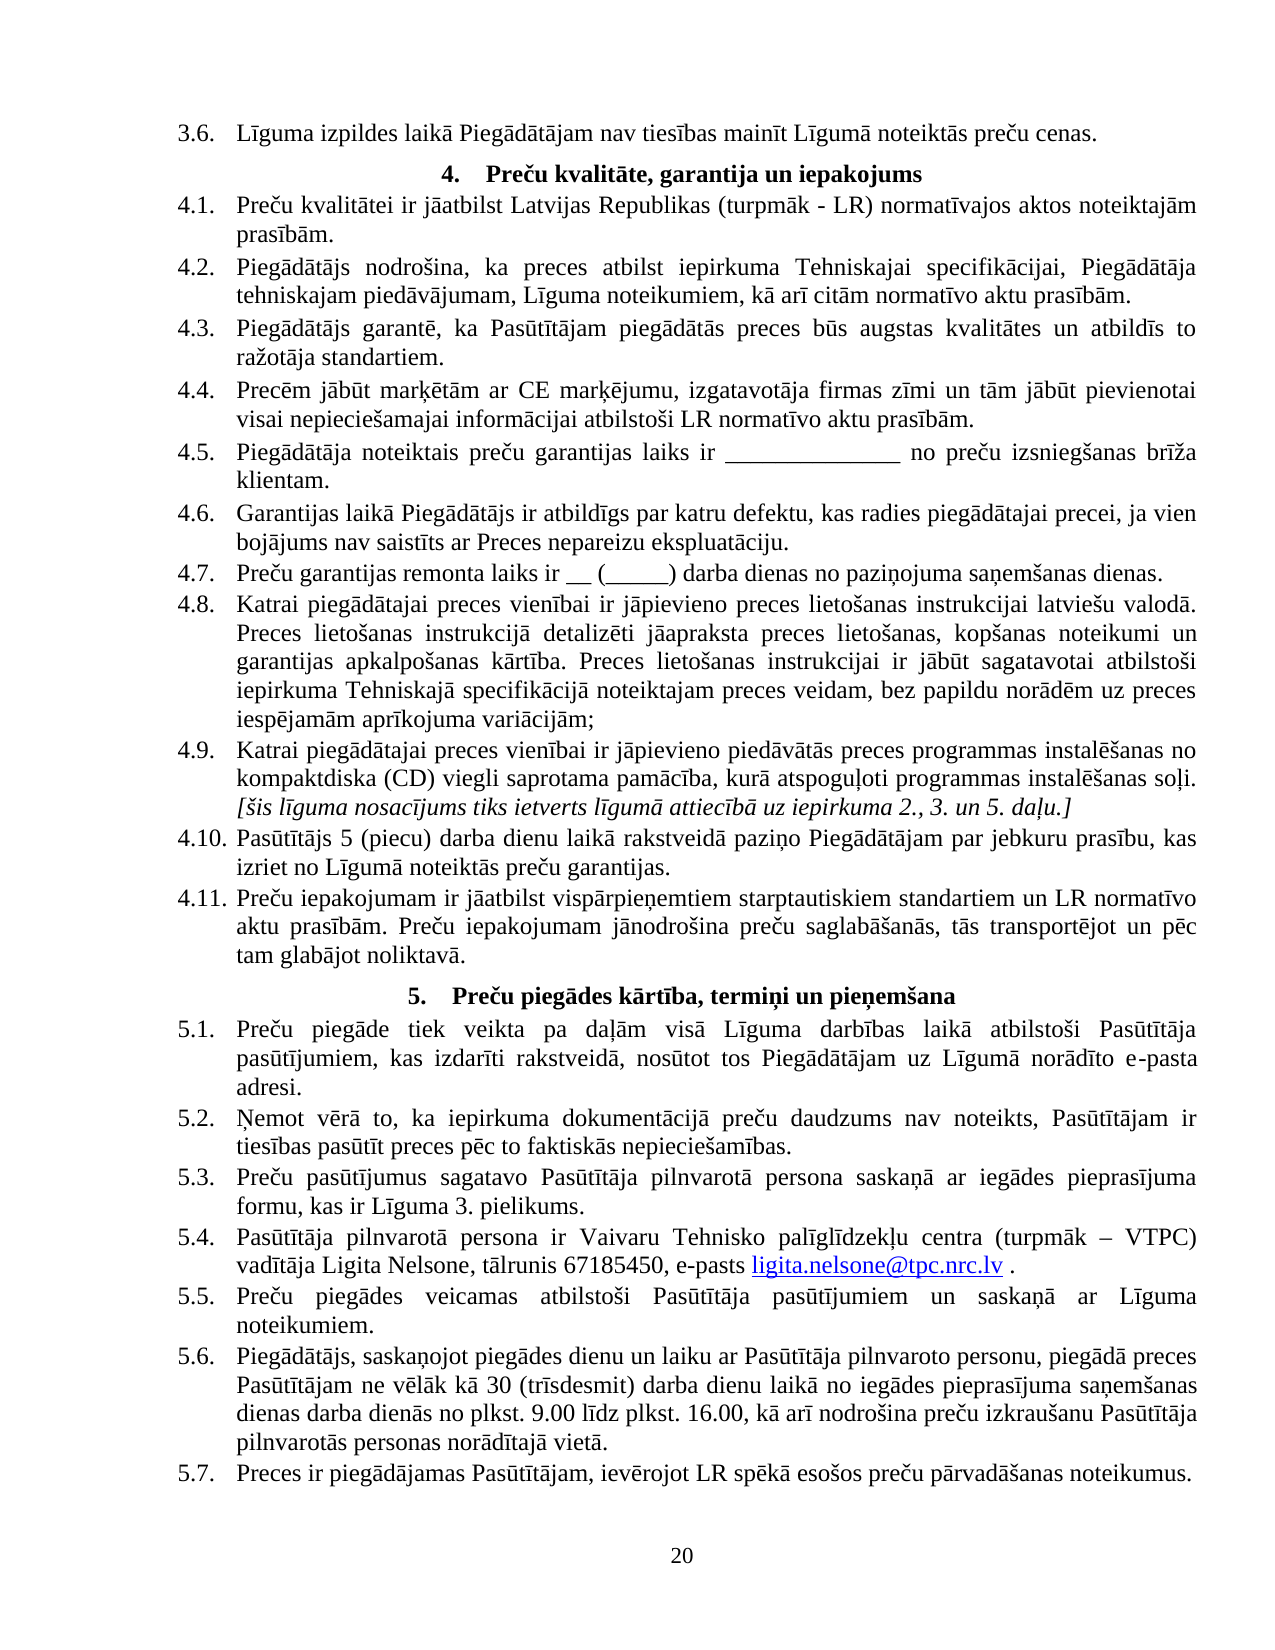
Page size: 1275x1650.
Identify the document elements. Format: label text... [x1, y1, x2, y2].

list Piegādātāja noteiktais preču garantijas laiks ir ______________ no preču izsniegšanas brīža klientam. [177, 437, 1198, 494]
list Preču iepakojumam ir jāatbilst vispārpieņemtiem starptautiskiem standartiem un LR normatīvo aktu prasībām. Preču iepakojumam jānodrošina preču saglabāšanās, tās transportējot un pēc tam glabājot noliktavā. [177, 883, 1198, 969]
list Piegādātājs nodrošina, ka preces atbilst iepirkuma Tehniskajai specifikācijai, Piegādātāja tehniskajam piedāvājumam, Līguma noteikumiem, kā arī citām normatīvo aktu prasībām. [177, 252, 1198, 309]
list Līguma izpildes laikā Piegādātājam nav tiesības mainīt Līgumā noteiktās preču cenas. [177, 118, 1198, 147]
list Piegādātājs garantē, ka Pasūtītājam piegādātās preces būs augstas kvalitātes un atbildīs to ražotāja standartiem. [177, 313, 1198, 371]
list Preču piegādes veicamas atbilstoši Pasūtītāja pasūtījumiem un saskaņā ar Līguma noteikumiem. [177, 1281, 1198, 1339]
list Katrai piegādātajai preces vienībai ir jāpievieno preces lietošanas instrukcijai latviešu valodā. Preces lietošanas instrukcijā detalizēti jāapraksta preces lietošanas, kopšanas noteikumi un garantijas apkalpošanas kārtība. Preces lietošanas instrukcijai ir jābūt sagatavotai atbilstoši iepirkuma Tehniskajā specifikācijā noteiktajam preces veidam, bez papildu norādēm uz preces iespējamām aprīkojuma variācijām; [177, 589, 1198, 733]
list Pasūtītājs 5 (piecu) darba dienu laikā rakstveidā paziņo Piegādātājam par jebkuru prasību, kas izriet no Līgumā noteiktās preču garantijas. [177, 823, 1198, 881]
list Piegādātājs, saskaņojot piegādes dienu un laiku ar Pasūtītāja pilnvaroto personu, piegādā preces Pasūtītājam ne vēlāk kā 30 (trīsdesmit) darba dienu laikā no iegādes pieprasījuma saņemšanas dienas darba dienās no plkst. 9.00 līdz plkst. 16.00, kā arī nodrošina preču izkraušanu Pasūtītāja pilnvarotās personas norādītajā vietā. [177, 1341, 1198, 1456]
list Preču kvalitāte, garantija un iepakojums [177, 159, 1186, 188]
list Precēm jābūt marķētām ar CE marķējumu, izgatavotāja firmas zīmi un tām jābūt pievienotai visai nepieciešamajai informācijai atbilstoši LR normatīvo aktu prasībām. [177, 375, 1198, 433]
list Preču pasūtījumus sagatavo Pasūtītāja pilnvarotā persona saskaņā ar iegādes pieprasījuma formu, kas ir Līguma 3. pielikums. [177, 1162, 1198, 1220]
list Preču piegāde tiek veikta pa daļām visā Līguma darbības laikā atbilstoši Pasūtītāja pasūtījumiem, kas izdarīti rakstveidā, nosūtot tos Piegādātājam uz Līgumā norādīto e-pasta adresi. [177, 1014, 1198, 1101]
list Preces ir piegādājamas Pasūtītājam, ievērojot LR spēkā esošos preču pārvadāšanas noteikumus. [177, 1458, 1198, 1487]
list Ņemot vērā to, ka iepirkuma dokumentācijā preču daudzums nav noteikts, Pasūtītājam ir tiesības pasūtīt preces pēc to faktiskās nepieciešamības. [177, 1103, 1198, 1160]
list Katrai piegādātajai preces vienībai ir jāpievieno piedāvātās preces programmas instalēšanas no kompaktdiska (CD) viegli saprotama pamācība, kurā atspoguļoti programmas instalēšanas soļi. [šis līguma nosacījums tiks ietverts līgumā attiecībā uz iepirkuma 2., 3. un 5. daļu.] [177, 735, 1198, 821]
list Garantijas laikā Piegādātājs ir atbildīgs par katru defektu, kas radies piegādātajai precei, ja vien bojājums nav saistīts ar Preces nepareizu ekspluatāciju. [177, 498, 1198, 556]
list Pasūtītāja pilnvarotā persona ir Vaivaru Tehnisko palīglīdzekļu centra (turpmāk – VTPC) vadītāja Ligita Nelsone, tālrunis 67185450, e-pasts ligita.nelsone@tpc.nrc.lv . [177, 1222, 1198, 1279]
list Preču garantijas remonta laiks ir __ (_____) darba dienas no paziņojuma saņemšanas dienas. [177, 558, 1198, 587]
list Preču piegādes kārtība, termiņi un pieņemšana [177, 981, 1186, 1010]
list Preču kvalitātei ir jāatbilst Latvijas Republikas (turpmāk - LR) normatīvajos aktos noteiktajām prasībām. [177, 190, 1198, 248]
